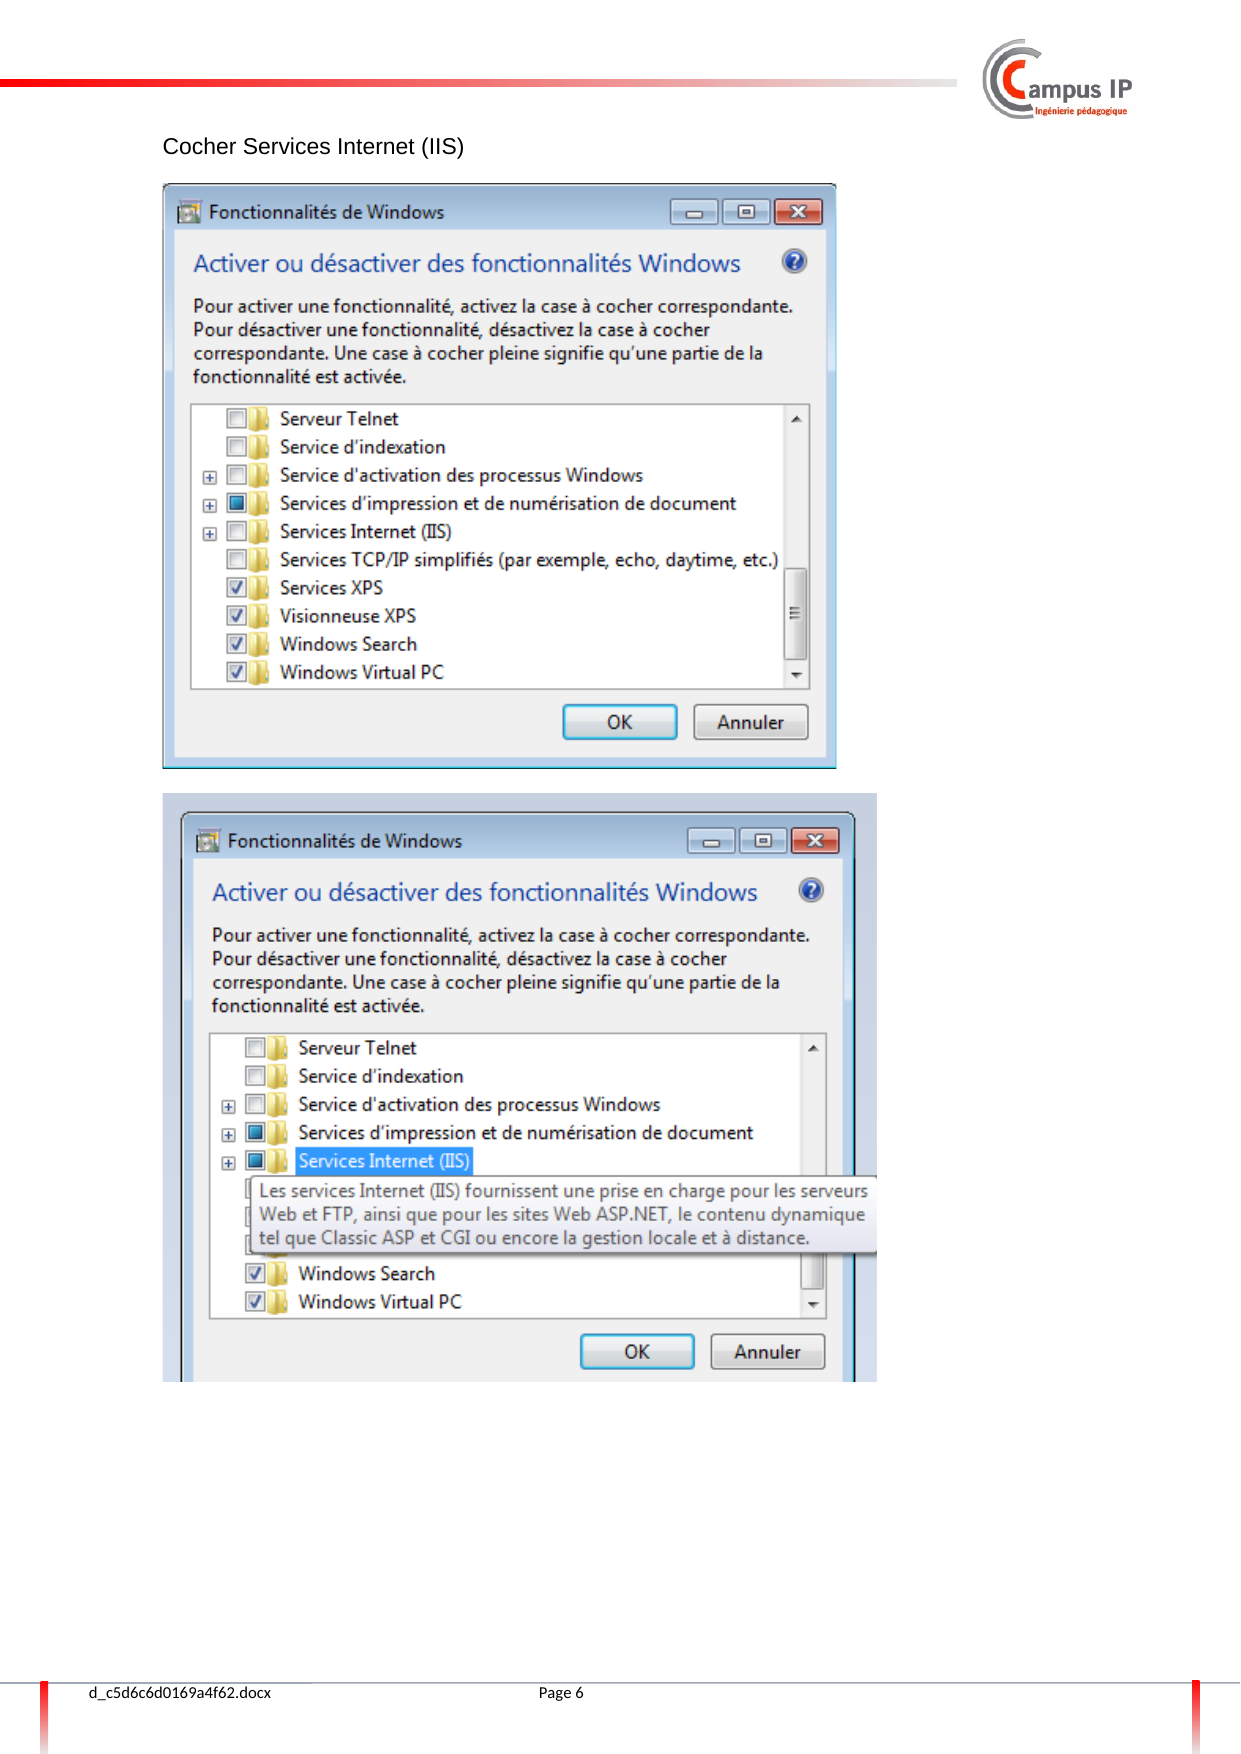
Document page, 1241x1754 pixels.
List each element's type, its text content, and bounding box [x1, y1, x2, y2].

text Cocher Services Internet (IIS) [89, 133, 1152, 159]
picture [982, 39, 1149, 119]
